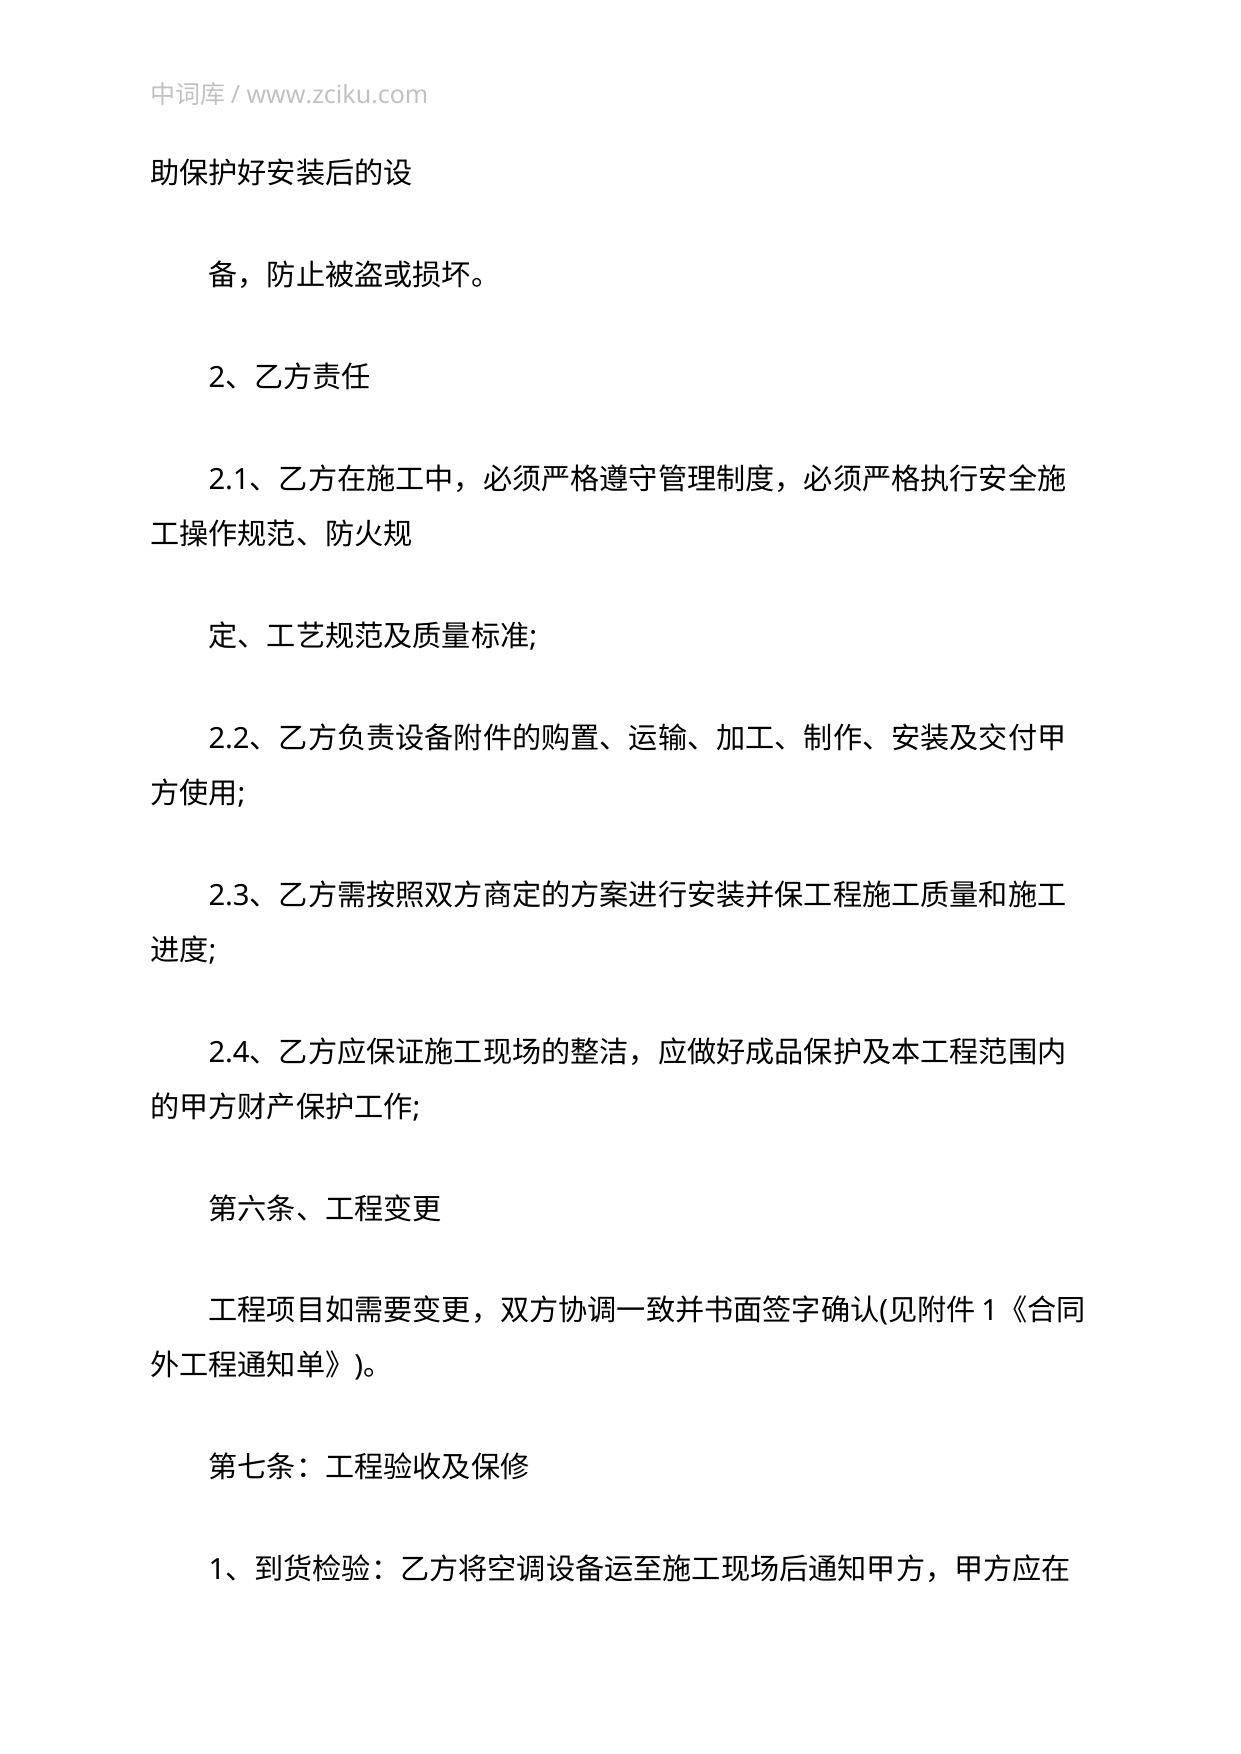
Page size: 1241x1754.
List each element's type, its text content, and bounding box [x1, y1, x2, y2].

text 定、工艺规范及质量标准; [150, 612, 1090, 655]
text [150, 150, 1090, 192]
text 2.3、乙方需按照双方商定的方案进行安装并保工程施工质量和施工进度; [150, 871, 1090, 969]
text 第六条、工程变更 [150, 1185, 1090, 1227]
text 第七条：工程验收及保修 [150, 1444, 1090, 1486]
text 备，防止被盗或损坏。 [150, 252, 1090, 294]
text 2.2、乙方负责设备附件的购置、运输、加工、制作、安装及交付甲方使用; [150, 714, 1090, 812]
text 2.1、乙方在施工中，必须严格遵守管理制度，必须严格执行安全施工操作规范、防火规 [150, 456, 1090, 553]
text 工程项目如需要变更，双方协调一致并书面签字确认(见附件1《合同外工程通知单》)。 [150, 1287, 1090, 1384]
text 2.4、乙方应保证施工现场的整洁，应做好成品保护及本工程范围内的甲方财产保护工作; [150, 1028, 1090, 1126]
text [150, 1546, 1090, 1588]
text 2、乙方责任 [150, 353, 1090, 396]
